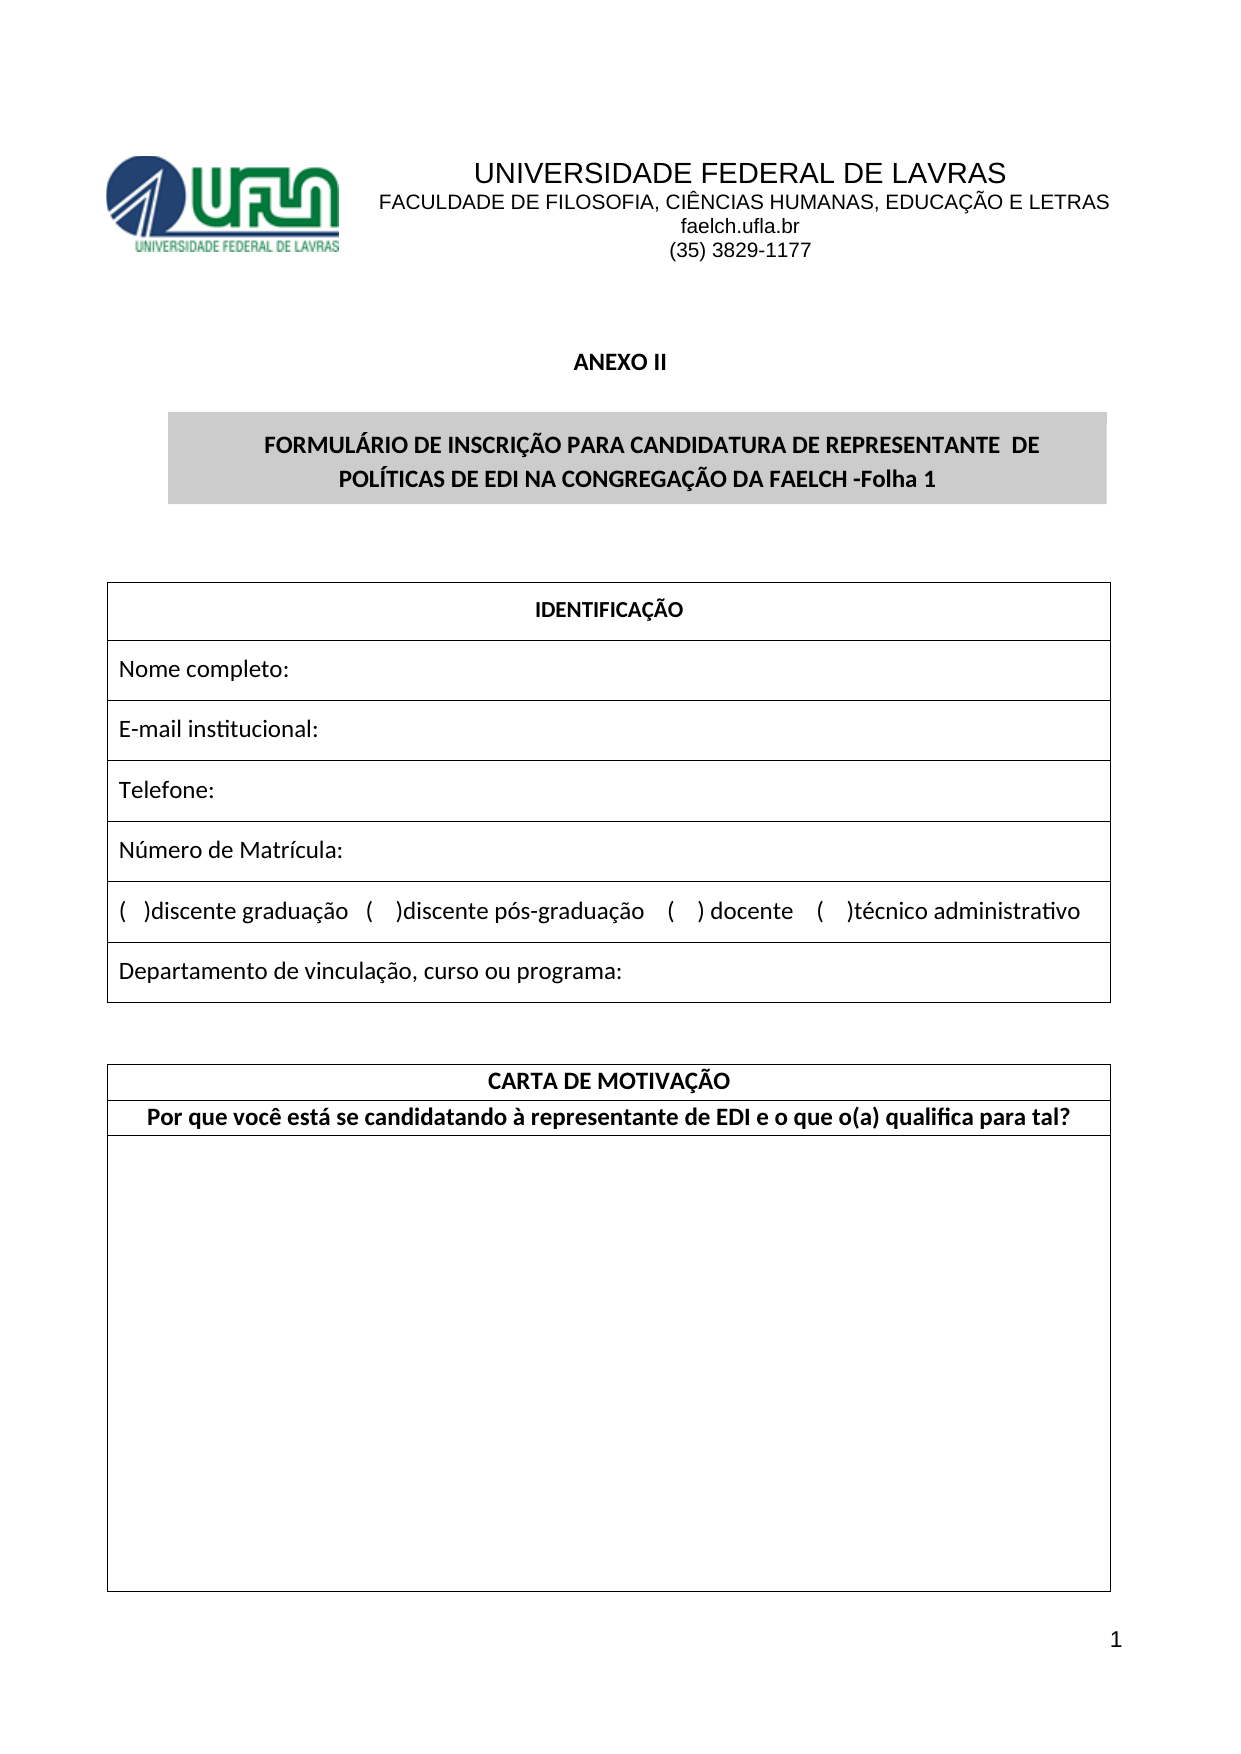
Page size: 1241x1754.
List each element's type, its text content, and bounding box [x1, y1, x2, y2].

subtitle ANEXO II [118, 346, 1122, 376]
table_cell Número de Matrícula: [108, 822, 1110, 881]
picture [106, 156, 339, 252]
table_cell Telefone: [108, 761, 1110, 821]
table_cell ( )discente graduação ( )discente pós-graduação ( ) docente ( )técnico administrativo [108, 882, 1110, 942]
table_header CARTA DE MOTIVAÇÃO [108, 1065, 1110, 1099]
table_cell Nome completo: [108, 641, 1110, 700]
table_cell E-mail institucional: [108, 701, 1110, 760]
table_cell Por que você está se candidatando à representante de EDI e o que o(a) qualifica para tal? [108, 1101, 1110, 1135]
table_cell Departamento de vinculação, curso ou programa: [108, 943, 1110, 1002]
table_cell [108, 1136, 1110, 1591]
table_header IDENTIFICAÇÃO [108, 583, 1110, 639]
